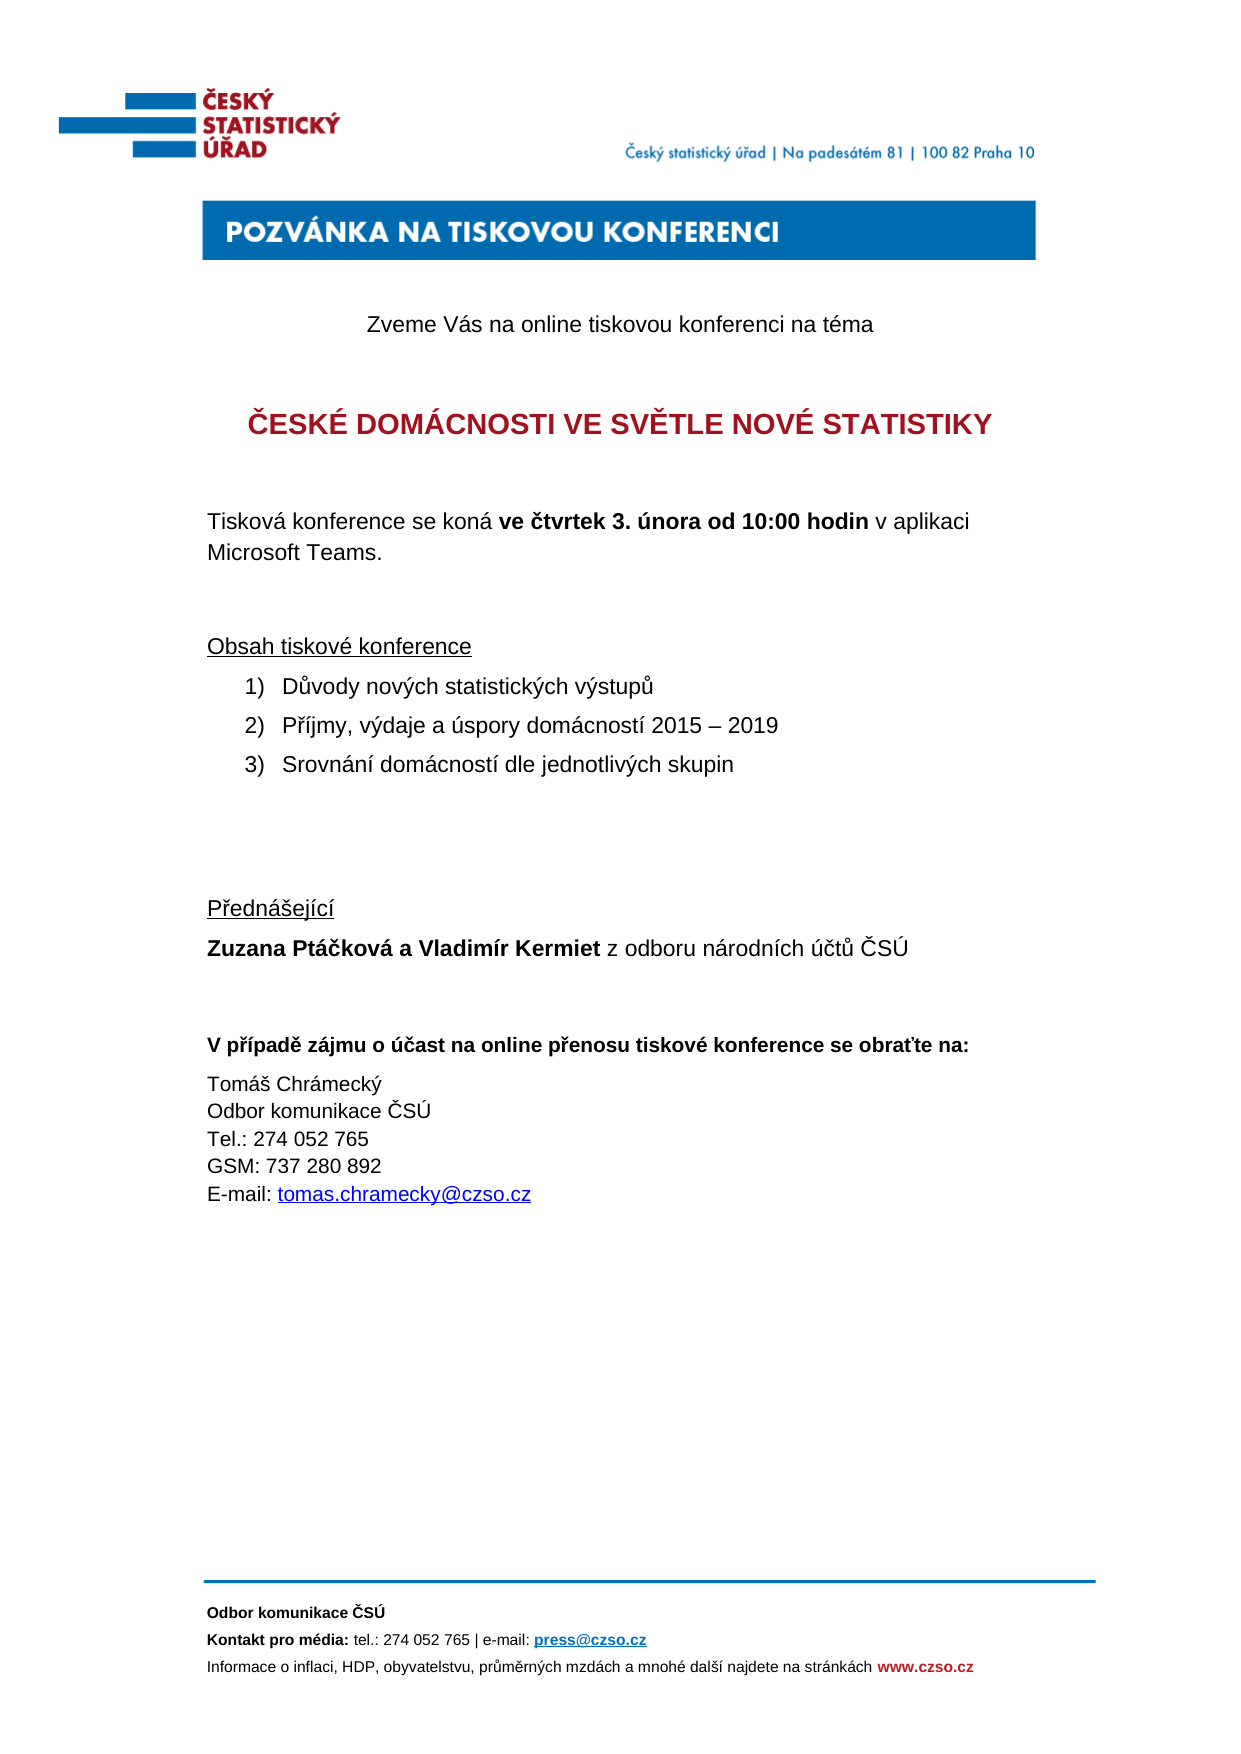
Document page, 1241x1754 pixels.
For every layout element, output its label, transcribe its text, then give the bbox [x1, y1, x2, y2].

text Přednášející [207, 891, 1033, 922]
text Obsah tiskové konference [207, 629, 1033, 661]
picture [58, 88, 1036, 260]
text Tisková konference se koná ve čtvrtek 3. února od 10:00 hodin v aplikaci Microsoft Teams. [207, 504, 1033, 567]
text Tel.: 274 052 765 [207, 1126, 1033, 1150]
text E-mail: tomas.chramecky@czso.cz [207, 1181, 1033, 1205]
list Důvody nových statistických výstupů [244, 673, 1033, 700]
text Odbor komunikace ČSÚ [207, 1099, 1033, 1123]
list Srovnání domácností dle jednotlivých skupin [244, 751, 1033, 777]
text GSM: 737 280 892 [207, 1154, 1033, 1178]
subtitle České domácnosti ve světle nové statistiky [207, 402, 1033, 442]
text V případě zájmu o účast na online přenosu tiskové konference se obraťte na: [207, 1028, 1033, 1059]
list Příjmy, výdaje a úspory domácností 2015 – 2019 [244, 712, 1033, 738]
text Zuzana Ptáčková a Vladimír Kermiet z odboru národních účtů ČSÚ [207, 935, 1033, 961]
text Tomáš Chrámecký [207, 1071, 1033, 1095]
text Zveme Vás na online tiskovou konferenci na téma [207, 307, 1033, 338]
